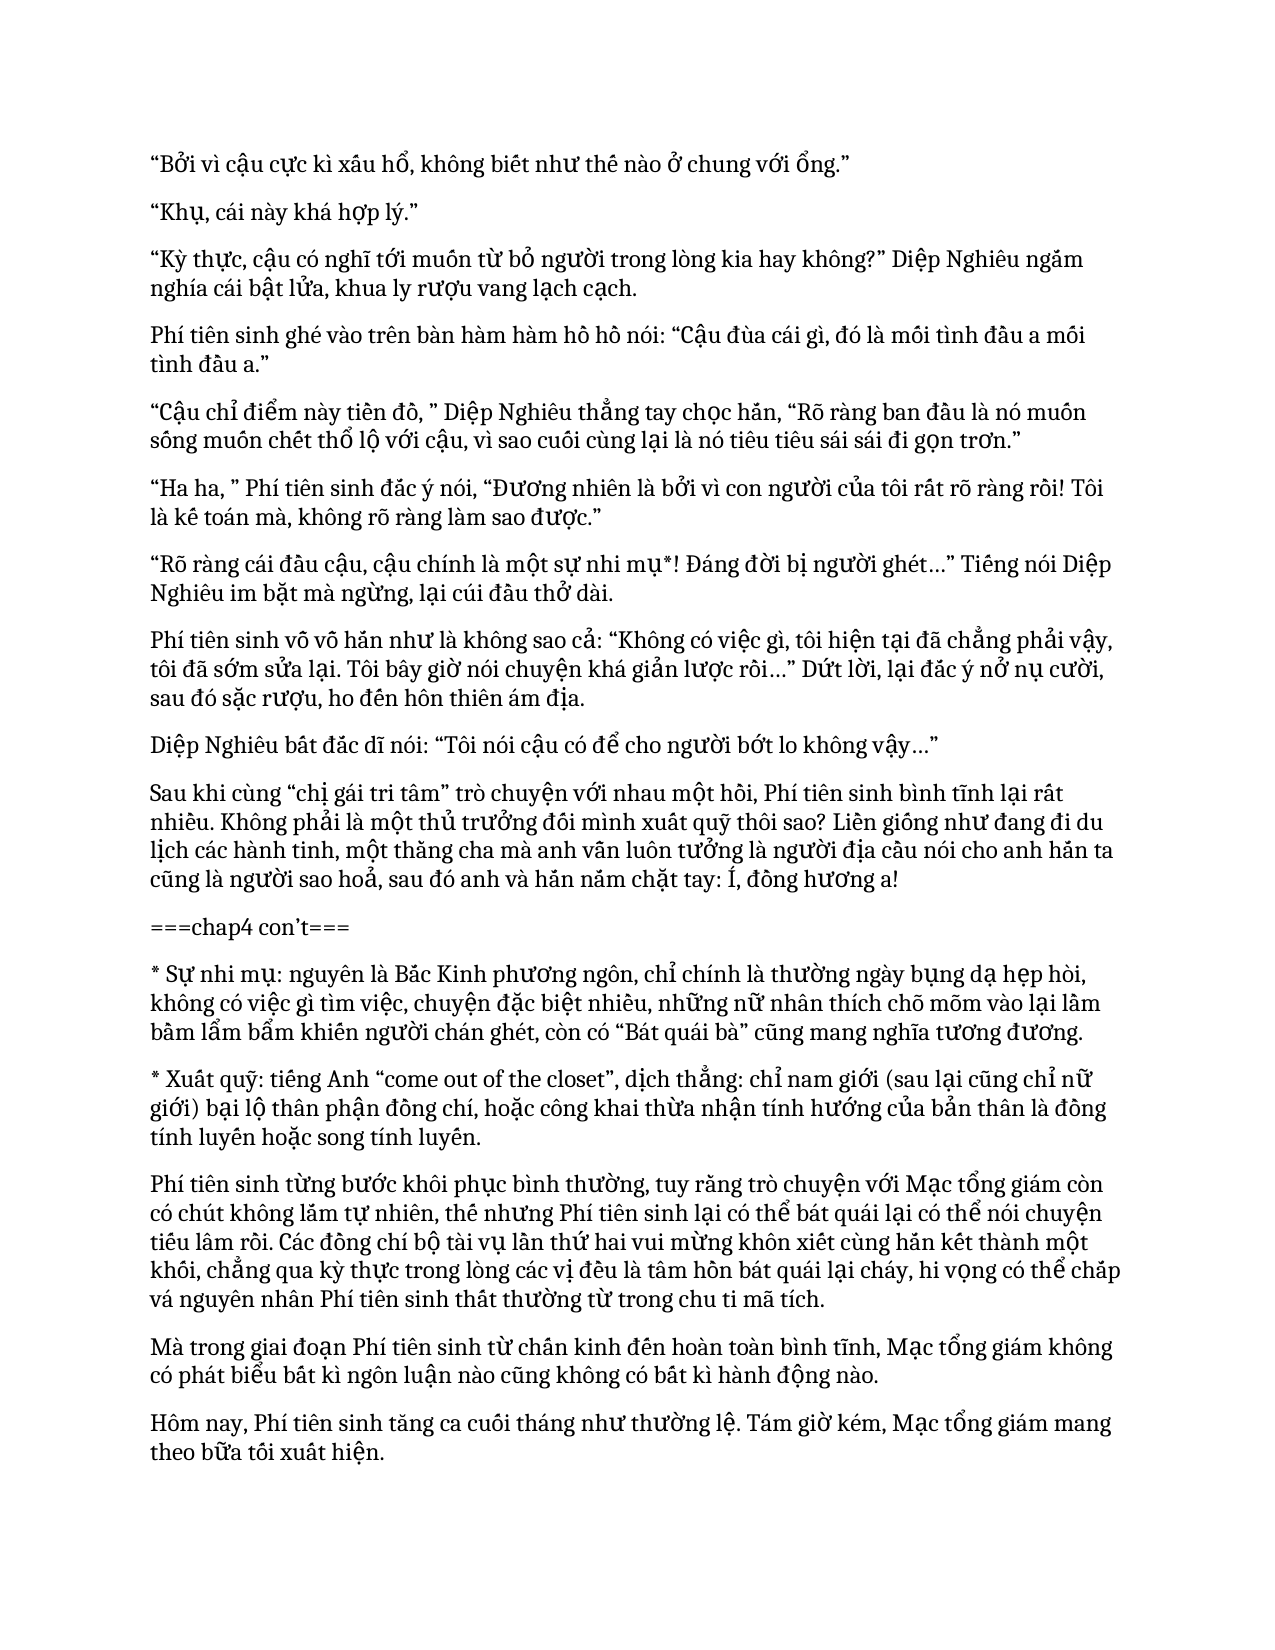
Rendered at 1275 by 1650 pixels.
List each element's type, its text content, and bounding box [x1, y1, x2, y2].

text Phí tiên sinh vỗ vỗ hắn như là không sao cả: “Không có việc gì, tôi hiện tại đã chẳng phải vậy, tôi đã sớm sửa lại. Tôi bây giờ nói chuyện khá giản lược rồi…” Dứt lời, lại đắc ý nở nụ cười, sau đó sặc rượu, ho đến hôn thiên ám địa. [150, 626, 1125, 712]
text Diệp Nghiêu bất đắc dĩ nói: “Tôi nói cậu có để cho người bớt lo không vậy…” [150, 731, 1125, 760]
text “Cậu chỉ điểm này tiền đồ, ” Diệp Nghiêu thẳng tay chọc hắn, “Rõ ràng ban đầu là nó muốn sống muốn chết thổ lộ với cậu, vì sao cuối cùng lại là nó tiêu tiêu sái sái đi gọn trơn.” [150, 397, 1125, 455]
text “Ha ha, ” Phí tiên sinh đắc ý nói, “Đương nhiên là bởi vì con người của tôi rất rõ ràng rồi! Tôi là kế toán mà, không rõ ràng làm sao được.” [150, 474, 1125, 531]
text * Sự nhi mụ: nguyên là Bắc Kinh phương ngôn, chỉ chính là thường ngày bụng dạ hẹp hòi, không có việc gì tìm việc, chuyện đặc biệt nhiều, những nữ nhân thích chõ mõm vào lại lầm bầm lẩm bẩm khiến người chán ghét, còn có “Bát quái bà” cũng mang nghĩa tương đương. [150, 960, 1125, 1046]
text Mà trong giai đoạn Phí tiên sinh từ chấn kinh đến hoàn toàn bình tĩnh, Mạc tổng giám không có phát biểu bất kì ngôn luận nào cũng không có bất kì hành động nào. [150, 1332, 1125, 1390]
text “Bởi vì cậu cực kì xấu hổ, không biết như thế nào ở chung với ổng.” [150, 150, 1125, 179]
text * Xuất quỹ: tiếng Anh “come out of the closet”, dịch thẳng: chỉ nam giới (sau lại cũng chỉ nữ giới) bại lộ thân phận đồng chí, hoặc công khai thừa nhận tính hướng của bản thân là đồng tính luyến hoặc song tính luyến. [150, 1065, 1125, 1151]
text ===chap4 con’t=== [150, 912, 1125, 941]
text Phí tiên sinh ghé vào trên bàn hàm hàm hồ hồ nói: “Cậu đùa cái gì, đó là mối tình đầu a mối tình đầu a.” [150, 321, 1125, 379]
text “Rõ ràng cái đầu cậu, cậu chính là một sự nhi mụ*! Đáng đời bị người ghét…” Tiếng nói Diệp Nghiêu im bặt mà ngừng, lại cúi đầu thở dài. [150, 550, 1125, 607]
text “Khụ, cái này khá hợp lý.” [150, 197, 1125, 226]
text “Kỳ thực, cậu có nghĩ tới muốn từ bỏ người trong lòng kia hay không?” Diệp Nghiêu ngắm nghía cái bật lửa, khua ly rượu vang lạch cạch. [150, 245, 1125, 302]
text Sau khi cùng “chị gái tri tâm” trò chuyện với nhau một hồi, Phí tiên sinh bình tĩnh lại rất nhiều. Không phải là một thủ trưởng đối mình xuất quỹ thôi sao? Liền giống như đang đi du lịch các hành tinh, một thằng cha mà anh vẫn luôn tưởng là người địa cầu nói cho anh hắn ta cũng là người sao hoả, sau đó anh và hắn nắm chặt tay: Í, đồng hương a! [150, 779, 1125, 894]
text Hôm nay, Phí tiên sinh tăng ca cuối tháng như thường lệ. Tám giờ kém, Mạc tổng giám mang theo bữa tối xuất hiện. [150, 1409, 1125, 1466]
text Phí tiên sinh từng bước khôi phục bình thường, tuy rằng trò chuyện với Mạc tổng giám còn có chút không lắm tự nhiên, thế nhưng Phí tiên sinh lại có thể bát quái lại có thể nói chuyện tiếu lâm rồi. Các đồng chí bộ tài vụ lần thứ hai vui mừng khôn xiết cùng hắn kết thành một khối, chẳng qua kỳ thực trong lòng các vị đều là tâm hồn bát quái lại cháy, hi vọng có thể chắp vá nguyên nhân Phí tiên sinh thất thường từ trong chu ti mã tích. [150, 1170, 1125, 1314]
